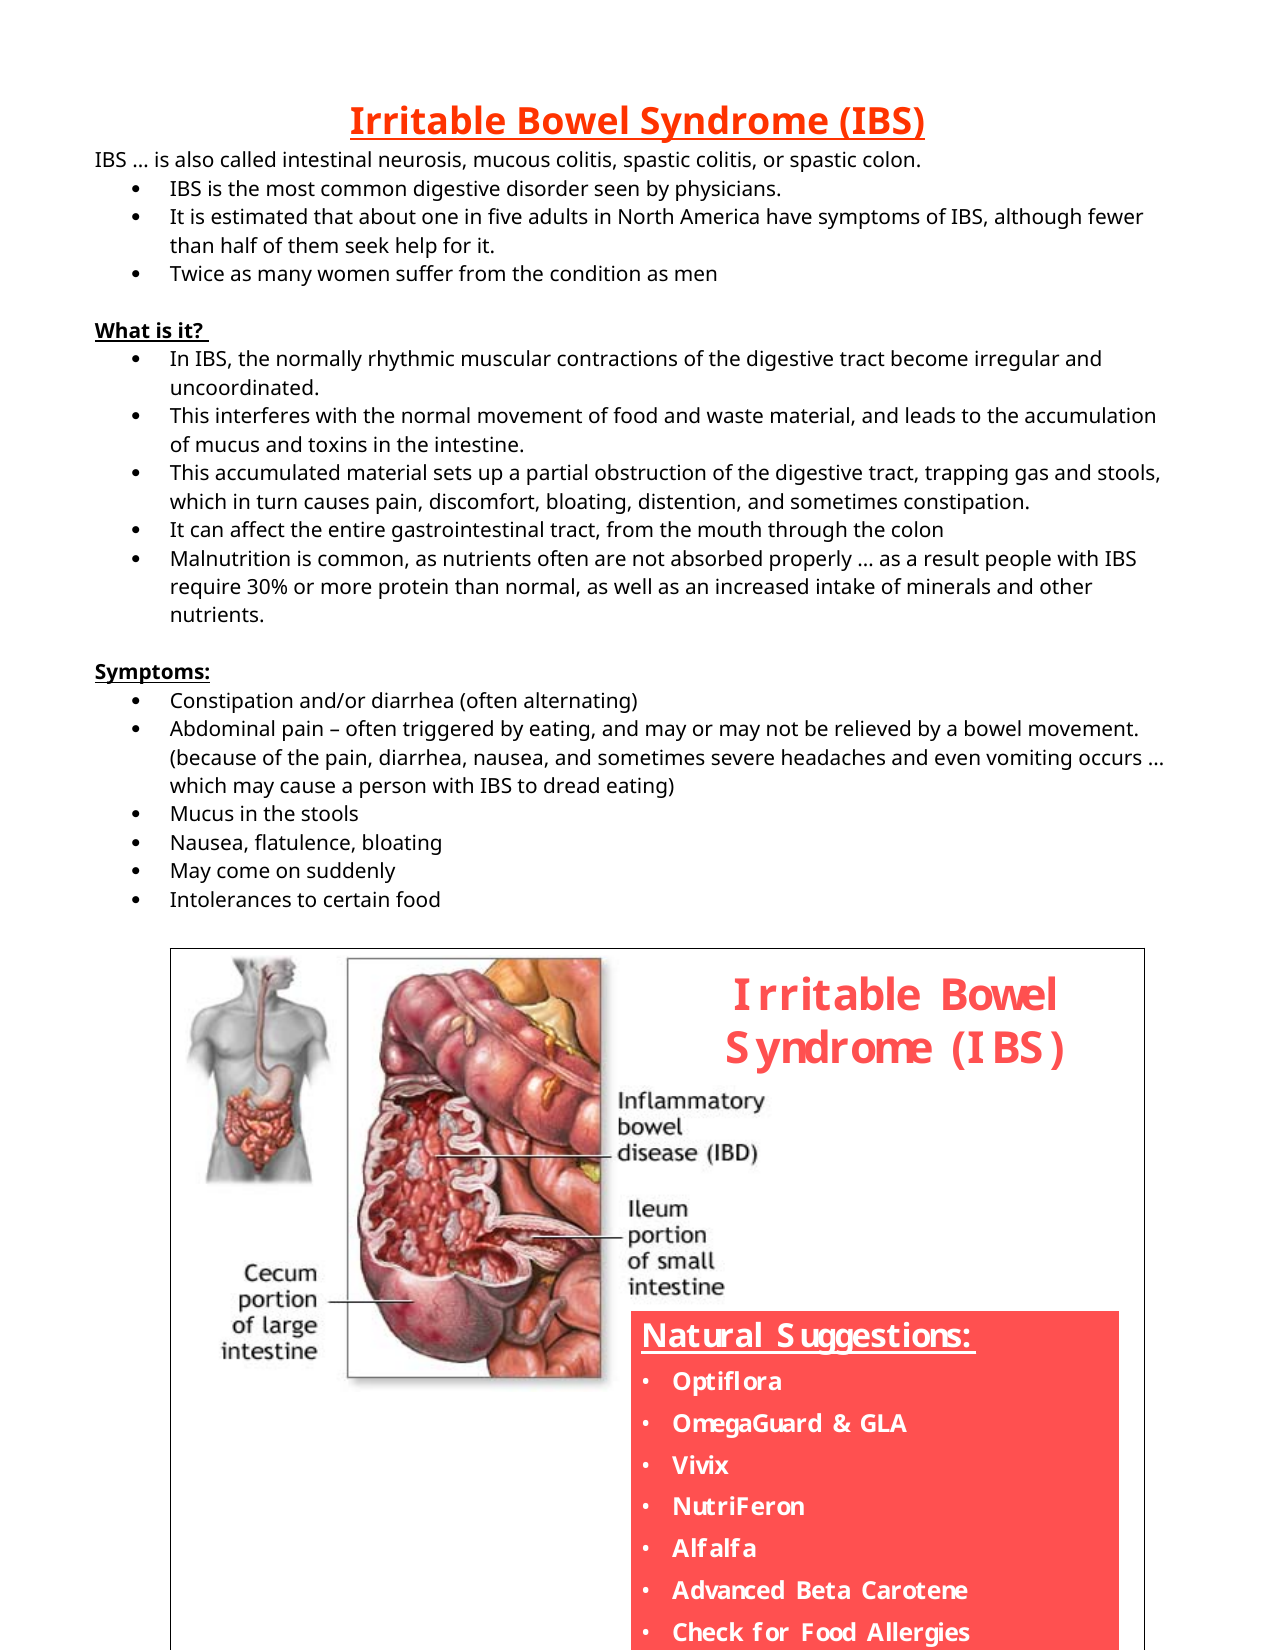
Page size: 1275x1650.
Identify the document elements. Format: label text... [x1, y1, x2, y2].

text Irritable Bowel Syndrome (IBS) [94, 94, 1181, 146]
list Abdominal pain – often triggered by eating, and may or may not be relieved by a bowel movement. (because of the pain, diarrhea, nausea, and sometimes severe headaches and even vomiting occurs … which may cause a person with IBS to dread eating) [132, 714, 1181, 799]
list Malnutrition is common, as nutrients often are not absorbed properly … as a result people with IBS require 30% or more protein than normal, as well as an increased intake of minerals and other nutrients. [132, 544, 1181, 629]
text IBS … is also called intestinal neurosis, mucous colitis, spastic colitis, or spastic colon. [94, 146, 1181, 174]
list Mucus in the stools [132, 799, 1181, 828]
list IBS is the most common digestive disorder seen by physicians. [132, 174, 1181, 202]
list It can affect the entire gastrointestinal tract, from the mouth through the colon [132, 515, 1181, 544]
list Nausea, flatulence, bloating [132, 828, 1181, 856]
list May come on suddenly [132, 856, 1181, 885]
list Twice as many women suffer from the condition as men [132, 259, 1181, 288]
text Symptoms: [94, 657, 1181, 686]
list This accumulated material sets up a partial obstruction of the digestive tract, trapping gas and stools, which in turn causes pain, discomfort, bloating, distention, and sometimes constipation. [132, 458, 1181, 515]
list In IBS, the normally rhythmic muscular contractions of the digestive tract become irregular and uncoordinated. [132, 344, 1181, 401]
list This interferes with the normal movement of food and waste material, and leads to the accumulation of mucus and toxins in the intestine. [132, 401, 1181, 458]
list Intolerances to certain food [132, 885, 1181, 913]
list Constipation and/or diarrhea (often alternating) [132, 686, 1181, 714]
text What is it? [94, 316, 1181, 344]
list It is estimated that about one in five adults in North America have symptoms of IBS, although fewer than half of them seek help for it. [132, 202, 1181, 259]
